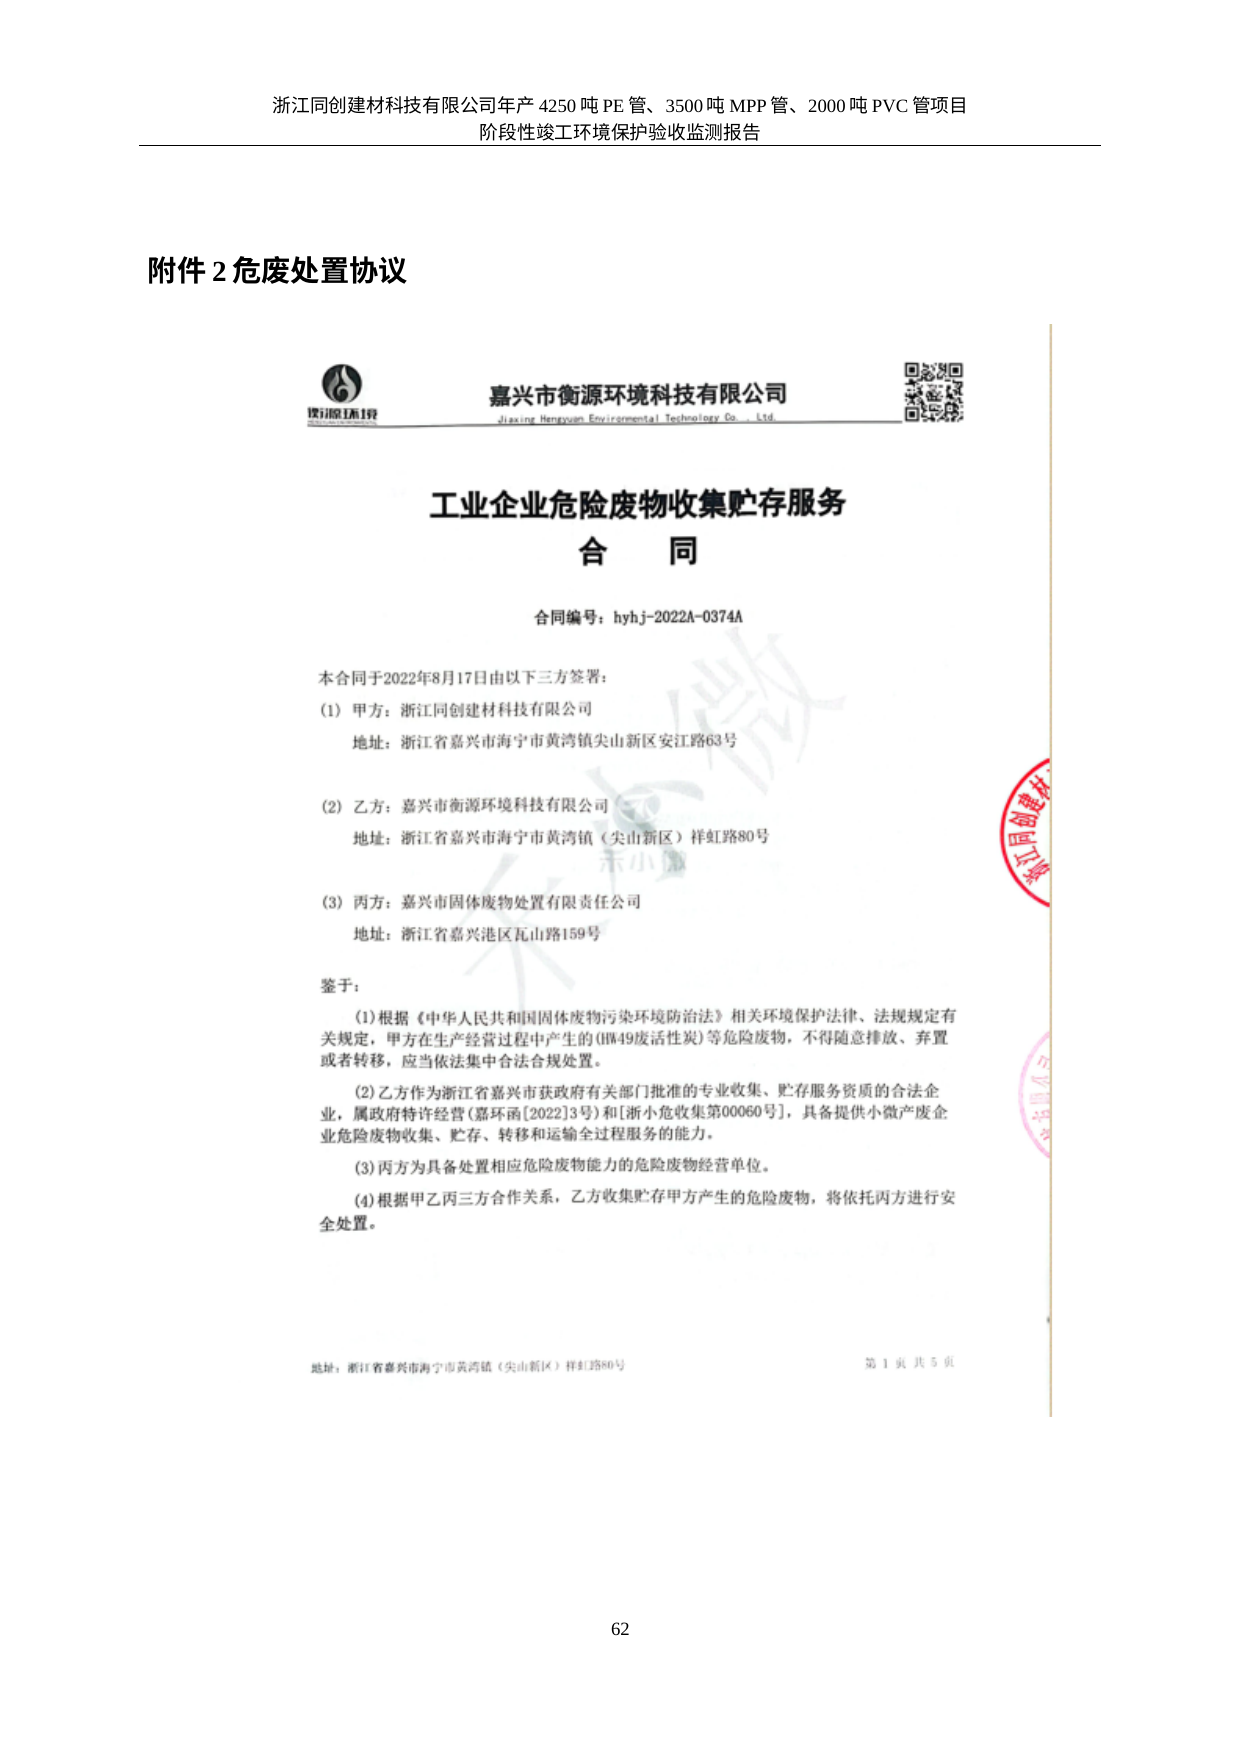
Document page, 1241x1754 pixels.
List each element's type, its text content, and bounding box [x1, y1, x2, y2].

subtitle 附件2危废处置协议 [148, 234, 1092, 303]
picture [231, 324, 1053, 1417]
